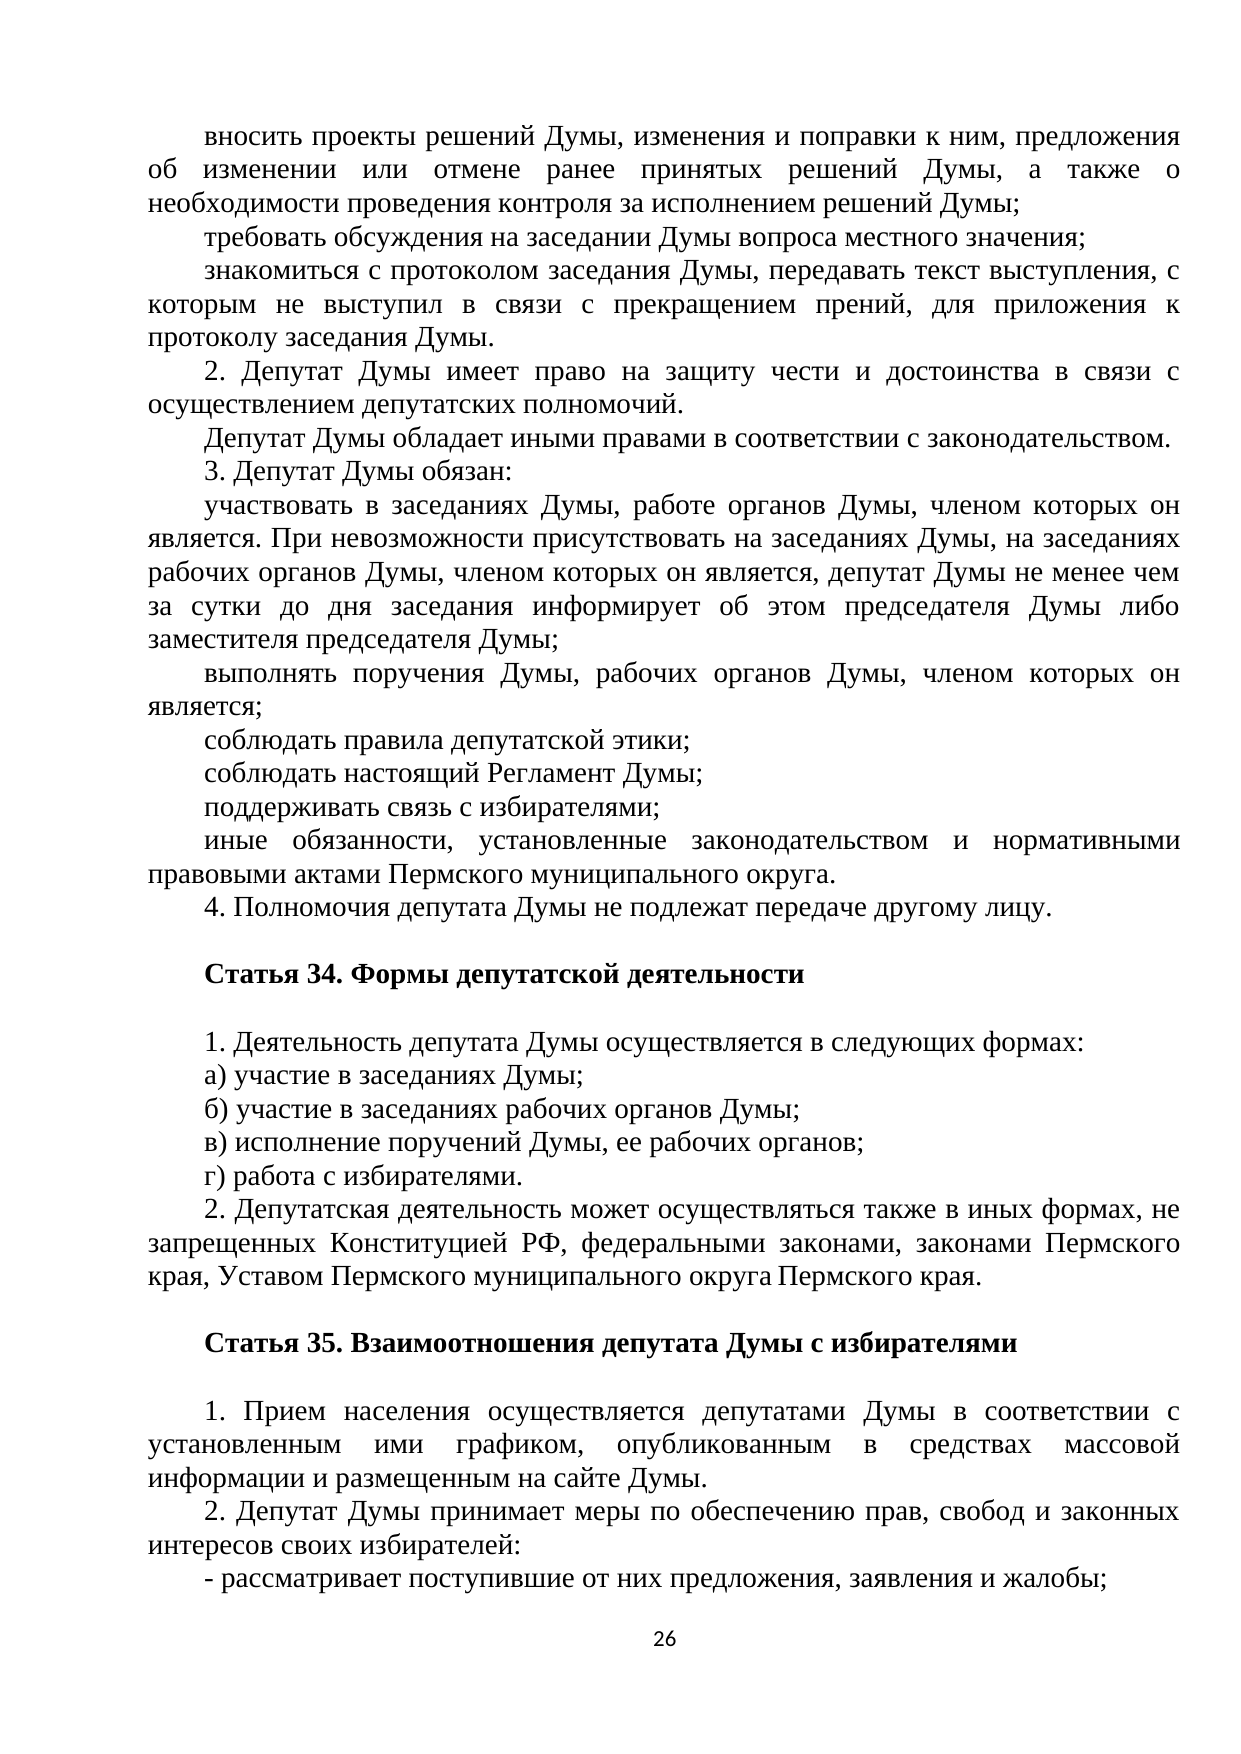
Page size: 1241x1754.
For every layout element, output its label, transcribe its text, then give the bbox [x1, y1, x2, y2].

text 4. Полномочия депутата Думы не подлежат передаче другому лицу. [148, 889, 1181, 923]
title Статья 34. Формы депутатской деятельности [148, 957, 1181, 990]
text соблюдать правила депутатской этики; [148, 722, 1181, 755]
text - рассматривает поступившие от них предложения, заявления и жалобы; [148, 1560, 1181, 1594]
text вносить проекты решений Думы, изменения и поправки к ним, предложения об изменении или отмене ранее принятых решений Думы, а также о необходимости проведения контроля за исполнением решений Думы; [148, 118, 1181, 219]
text 2. Депутатская деятельность может осуществляться также в иных формах, не запрещенных Конституцией РФ, федеральными законами, законами Пермского края, Уставом Пермского муниципального округа Пермского края. [148, 1191, 1181, 1292]
text 3. Депутат Думы обязан: [148, 453, 1181, 487]
text а) участие в заседаниях Думы; [148, 1057, 1181, 1091]
text Депутат Думы обладает иными правами в соответствии с законодательством. [148, 420, 1181, 453]
text 2. Депутат Думы принимает меры по обеспечению прав, свобод и законных интересов своих избирателей: [148, 1493, 1181, 1560]
text 1. Деятельность депутата Думы осуществляется в следующих формах: [148, 1024, 1181, 1057]
text в) исполнение поручений Думы, ее рабочих органов; [148, 1124, 1181, 1158]
text участвовать в заседаниях Думы, работе органов Думы, членом которых он является. При невозможности присутствовать на заседаниях Думы, на заседаниях рабочих органов Думы, членом которых он является, депутат Думы не менее чем за сутки до дня заседания информирует об этом председателя Думы либо заместителя председателя Думы; [148, 487, 1181, 655]
text 2. Депутат Думы имеет право на защиту чести и достоинства в связи с осуществлением депутатских полномочий. [148, 353, 1181, 420]
text г) работа с избирателями. [148, 1158, 1181, 1191]
text требовать обсуждения на заседании Думы вопроса местного значения; [148, 219, 1181, 252]
text иные обязанности, установленные законодательством и нормативными правовыми актами Пермского муниципального округа. [148, 822, 1181, 889]
text соблюдать настоящий Регламент Думы; [148, 755, 1181, 789]
text б) участие в заседаниях рабочих органов Думы; [148, 1091, 1181, 1124]
text знакомиться с протоколом заседания Думы, передавать текст выступления, с которым не выступил в связи с прекращением прений, для приложения к протоколу заседания Думы. [148, 252, 1181, 353]
text 1. Прием населения осуществляется депутатами Думы в соответствии с установленным ими графиком, опубликованным в средствах массовой информации и размещенным на сайте Думы. [148, 1393, 1181, 1493]
text поддерживать связь с избирателями; [148, 789, 1181, 822]
title Статья 35. Взаимоотношения депутата Думы с избирателями [148, 1326, 1181, 1359]
text выполнять поручения Думы, рабочих органов Думы, членом которых он является; [148, 655, 1181, 722]
